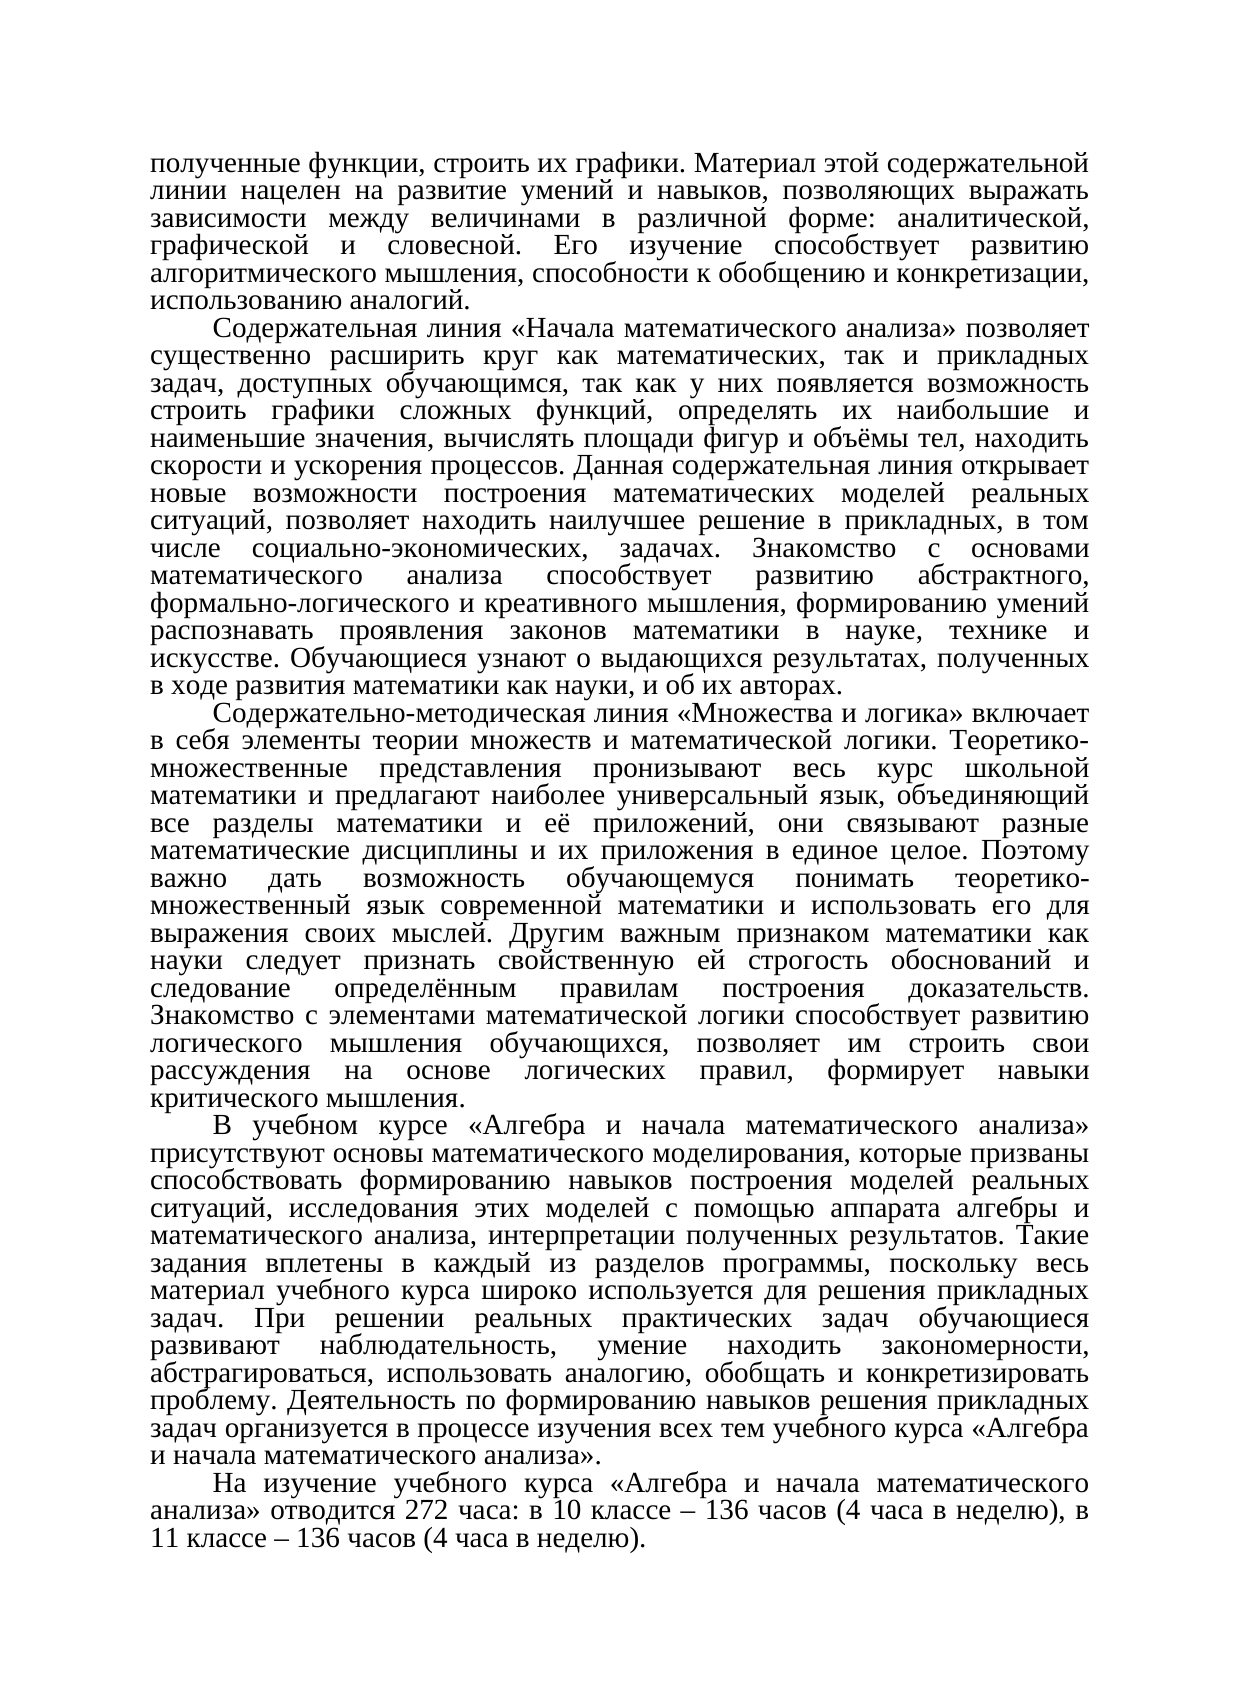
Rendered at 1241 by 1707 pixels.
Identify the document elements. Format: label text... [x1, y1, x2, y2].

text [150, 150, 1090, 315]
text Содержательная линия «Начала математического анализа» позволяет существенно расширить круг как математических, так и прикладных задач, доступных обучающимся, так как у них появляется возможность строить графики сложных функций, определять их наибольшие и наименьшие значения, вычислять площади фигур и объёмы тел, находить скорости и ускорения процессов. Данная содержательная линия открывает новые возможности построения математических моделей реальных ситуаций, позволяет находить наилучшее решение в прикладных, в том числе социально-экономических, задачах. Знакомство с основами математического анализа способствует развитию абстрактного, формально-логического и креативного мышления, формированию умений распознавать проявления законов математики в науке, технике и искусстве. Обучающиеся узнают о выдающихся результатах, полученных в ходе развития математики как науки, и об их авторах. [150, 315, 1090, 700]
text В учебном курсе «Алгебра и начала математического анализа» присутствуют основы математического моделирования, которые призваны способствовать формированию навыков построения моделей реальных ситуаций, исследования этих моделей с помощью аппарата алгебры и математического анализа, интерпретации полученных результатов. Такие задания вплетены в каждый из разделов программы, поскольку весь материал учебного курса широко используется для решения прикладных задач. При решении реальных практических задач обучающиеся развивают наблюдательность, умение находить закономерности, абстрагироваться, использовать аналогию, обобщать и конкретизировать проблему. Деятельность по формированию навыков решения прикладных задач организуется в процессе изучения всех тем учебного курса «Алгебра и начала математического анализа». [150, 1112, 1090, 1470]
text Содержательно-методическая линия «Множества и логика» включает в себя элементы теории множеств и математической логики. Теоретико-множественные представления пронизывают весь курс школьной математики и предлагают наиболее универсальный язык, объединяющий все разделы математики и её приложений, они связывают разные математические дисциплины и их приложения в единое целое. Поэтому важно дать возможность обучающемуся понимать теоретико-множественный язык современной математики и использовать его для выражения своих мыслей. Другим важным признаком математики как науки следует признать свойственную ей строгость обоснований и следование определённым правилам построения доказательств. Знакомство с элементами математической логики способствует развитию логического мышления обучающихся, позволяет им строить свои рассуждения на основе логических правил, формирует навыки критического мышления. [150, 700, 1090, 1112]
text ‌На изучение учебного курса «Алгебра и начала математического анализа» отводится 272 часа: в 10 классе – 136 часов (4 часа в неделю), в 11 классе – 136 часов (4 часа в неделю). ‌‌ [150, 1470, 1090, 1552]
